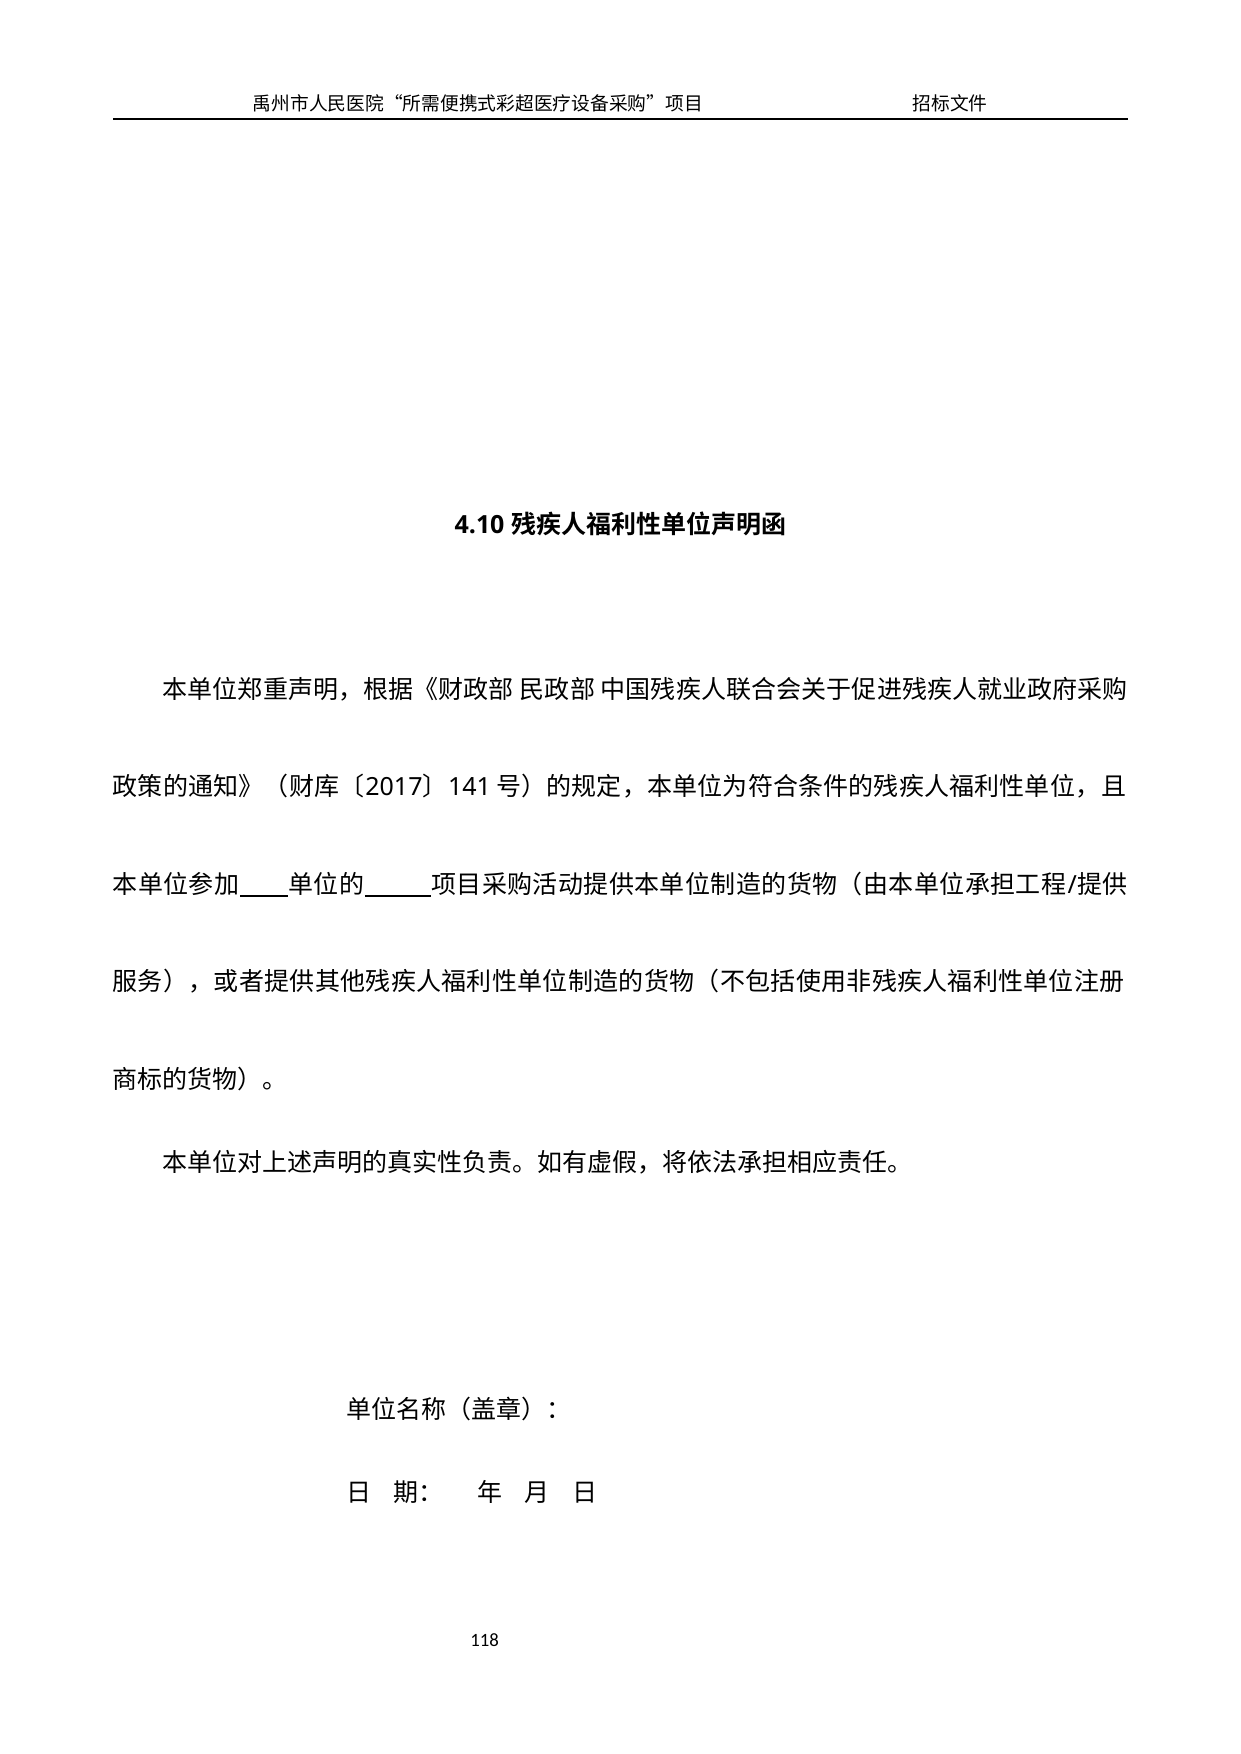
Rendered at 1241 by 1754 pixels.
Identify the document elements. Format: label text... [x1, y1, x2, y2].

text 日 期： 年 月 日 [112, 1458, 1128, 1523]
text 本单位对上述声明的真实性负责。如有虚假，将依法承担相应责任。 [112, 1128, 1128, 1193]
text 本单位郑重声明，根据《财政部 民政部 中国残疾人联合会关于促进残疾人就业政府采购政策的通知》（财库〔2017〕141号）的规定，本单位为符合条件的残疾人福利性单位，且本单位参加 单位的 项目采购活动提供本单位制造的货物（由本单位承担工程/提供服务），或者提供其他残疾人福利性单位制造的货物（不包括使用非残疾人福利性单位注册商标的货物）。 [112, 655, 1128, 1110]
text 单位名称（盖章）： [112, 1375, 1128, 1440]
text 4.10 残疾人福利性单位声明函 [112, 490, 1128, 555]
